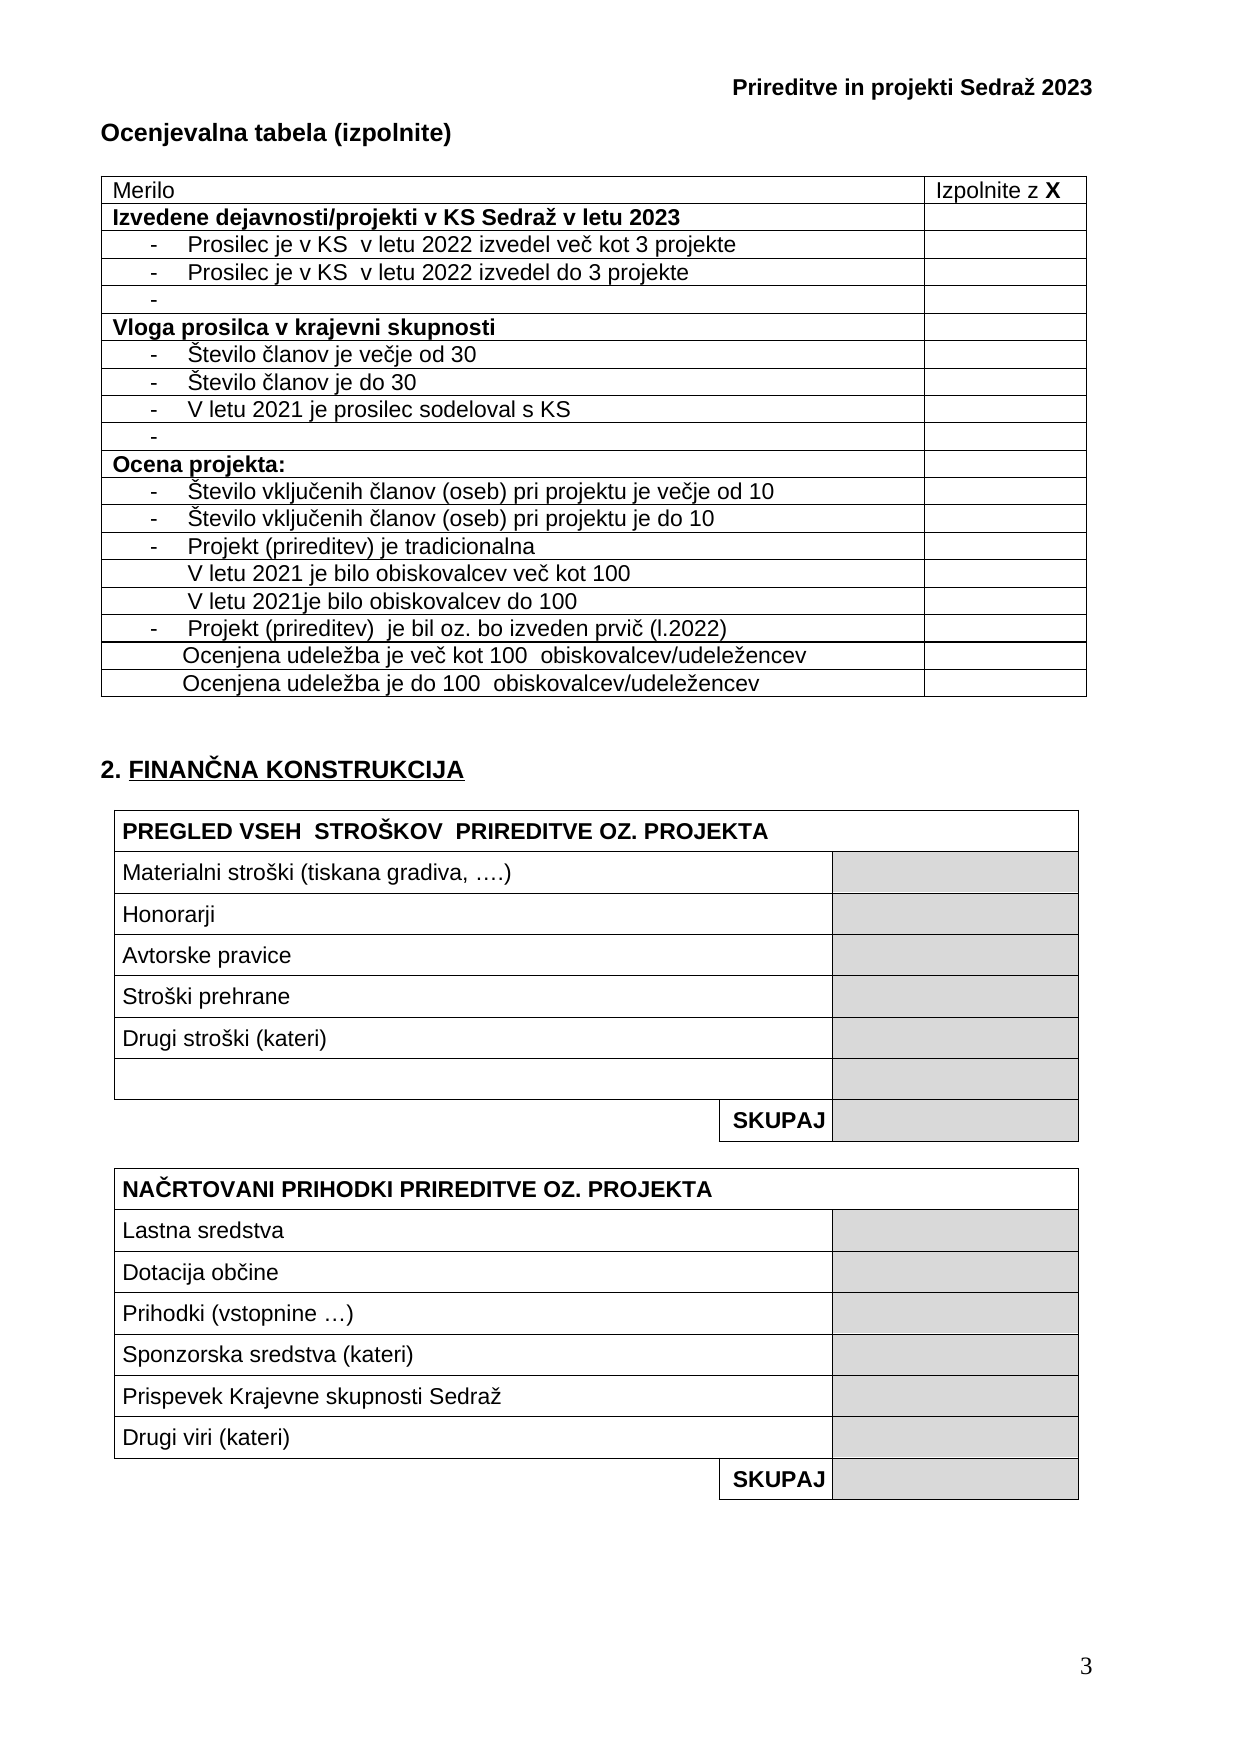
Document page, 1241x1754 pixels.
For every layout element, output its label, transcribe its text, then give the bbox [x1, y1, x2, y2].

table_cell V letu 2021 je prosilec sodeloval s KS [102, 396, 924, 422]
table_cell Prosilec je v KS v letu 2022 izvedel do 3 projekte [102, 259, 924, 285]
table_cell [925, 259, 1086, 285]
text Ocenjevalna tabela (izpolnite) [100, 118, 1092, 147]
table_cell Materialni stroški (tiskana gradiva, ….) [115, 852, 832, 892]
table_cell [925, 588, 1086, 614]
table_cell [925, 423, 1086, 449]
table_cell [833, 1100, 1078, 1141]
table_cell Ocenjena udeležba je več kot 100 obiskovalcev/udeležencev [102, 643, 924, 669]
table_cell V letu 2021je bilo obiskovalcev do 100 [102, 588, 924, 614]
table_cell [925, 615, 1086, 641]
table_cell [833, 852, 1078, 892]
table_cell [102, 423, 924, 449]
table_cell Število članov je do 30 [102, 369, 924, 395]
table_cell [925, 204, 1086, 230]
table_header Merilo [102, 177, 924, 203]
table_cell [833, 1376, 1078, 1416]
table_cell Prispevek Krajevne skupnosti Sedraž [115, 1376, 832, 1416]
table_cell [925, 533, 1086, 559]
table_cell V letu 2021 je bilo obiskovalcev več kot 100 [102, 560, 924, 587]
table_cell Drugi stroški (kateri) [115, 1018, 832, 1058]
table_cell Sponzorska sredstva (kateri) [115, 1335, 832, 1375]
table_header NAČRTOVANI PRIHODKI PRIREDITVE OZ. PROJEKTA [115, 1169, 1078, 1209]
text 2. FINANČNA KONSTRUKCIJA [100, 755, 1092, 783]
table_cell [833, 976, 1078, 1017]
table_header Izpolnite z X [925, 177, 1086, 203]
table_cell Število vključenih članov (oseb) pri projektu je do 10 [102, 505, 924, 532]
table_cell [925, 451, 1086, 477]
table_cell [833, 1059, 1078, 1099]
table_cell Prosilec je v KS v letu 2022 izvedel več kot 3 projekte [102, 231, 924, 258]
table_cell [102, 286, 924, 313]
table_cell [925, 505, 1086, 532]
table_cell [833, 1293, 1078, 1333]
table_cell Ocenjena udeležba je do 100 obiskovalcev/udeležencev [102, 670, 924, 696]
table_cell [833, 894, 1078, 934]
table_cell Vloga prosilca v krajevni skupnosti [102, 314, 924, 340]
table_cell [833, 1335, 1078, 1375]
table_cell [833, 1252, 1078, 1292]
table_cell Izvedene dejavnosti/projekti v KS Sedraž v letu 2023 [102, 204, 924, 230]
table_cell [925, 231, 1086, 258]
table_cell Število članov je večje od 30 [102, 341, 924, 367]
table_cell Honorarji [115, 894, 832, 934]
table_cell Projekt (prireditev) je tradicionalna [102, 533, 924, 559]
table_cell SKUPAJ [720, 1459, 832, 1499]
table_cell [833, 1018, 1078, 1058]
table_cell SKUPAJ [720, 1100, 832, 1141]
table_cell [925, 643, 1086, 669]
table_header PREGLED VSEH STROŠKOV PRIREDITVE OZ. PROJEKTA [115, 811, 1078, 851]
table_cell [925, 369, 1086, 395]
table_cell [833, 935, 1078, 975]
table_cell Prihodki (vstopnine …) [115, 1293, 832, 1333]
table_cell [833, 1210, 1078, 1251]
table_cell Projekt (prireditev) je bil oz. bo izveden prvič (l.2022) [102, 615, 924, 641]
table_cell [925, 341, 1086, 367]
table_cell [925, 314, 1086, 340]
table_cell [925, 670, 1086, 696]
table_cell Ocena projekta: [102, 451, 924, 477]
table_cell Lastna sredstva [115, 1210, 832, 1251]
table_cell Število vključenih članov (oseb) pri projektu je večje od 10 [102, 478, 924, 504]
table_cell Stroški prehrane [115, 976, 832, 1017]
table_cell [925, 560, 1086, 587]
table_cell [833, 1459, 1078, 1499]
table_cell [925, 478, 1086, 504]
table_cell [115, 1059, 832, 1099]
table_cell Drugi viri (kateri) [115, 1417, 832, 1457]
table_cell Avtorske pravice [115, 935, 832, 975]
table_cell [925, 396, 1086, 422]
table_cell [925, 286, 1086, 313]
table_cell [833, 1417, 1078, 1457]
table_cell Dotacija občine [115, 1252, 832, 1292]
